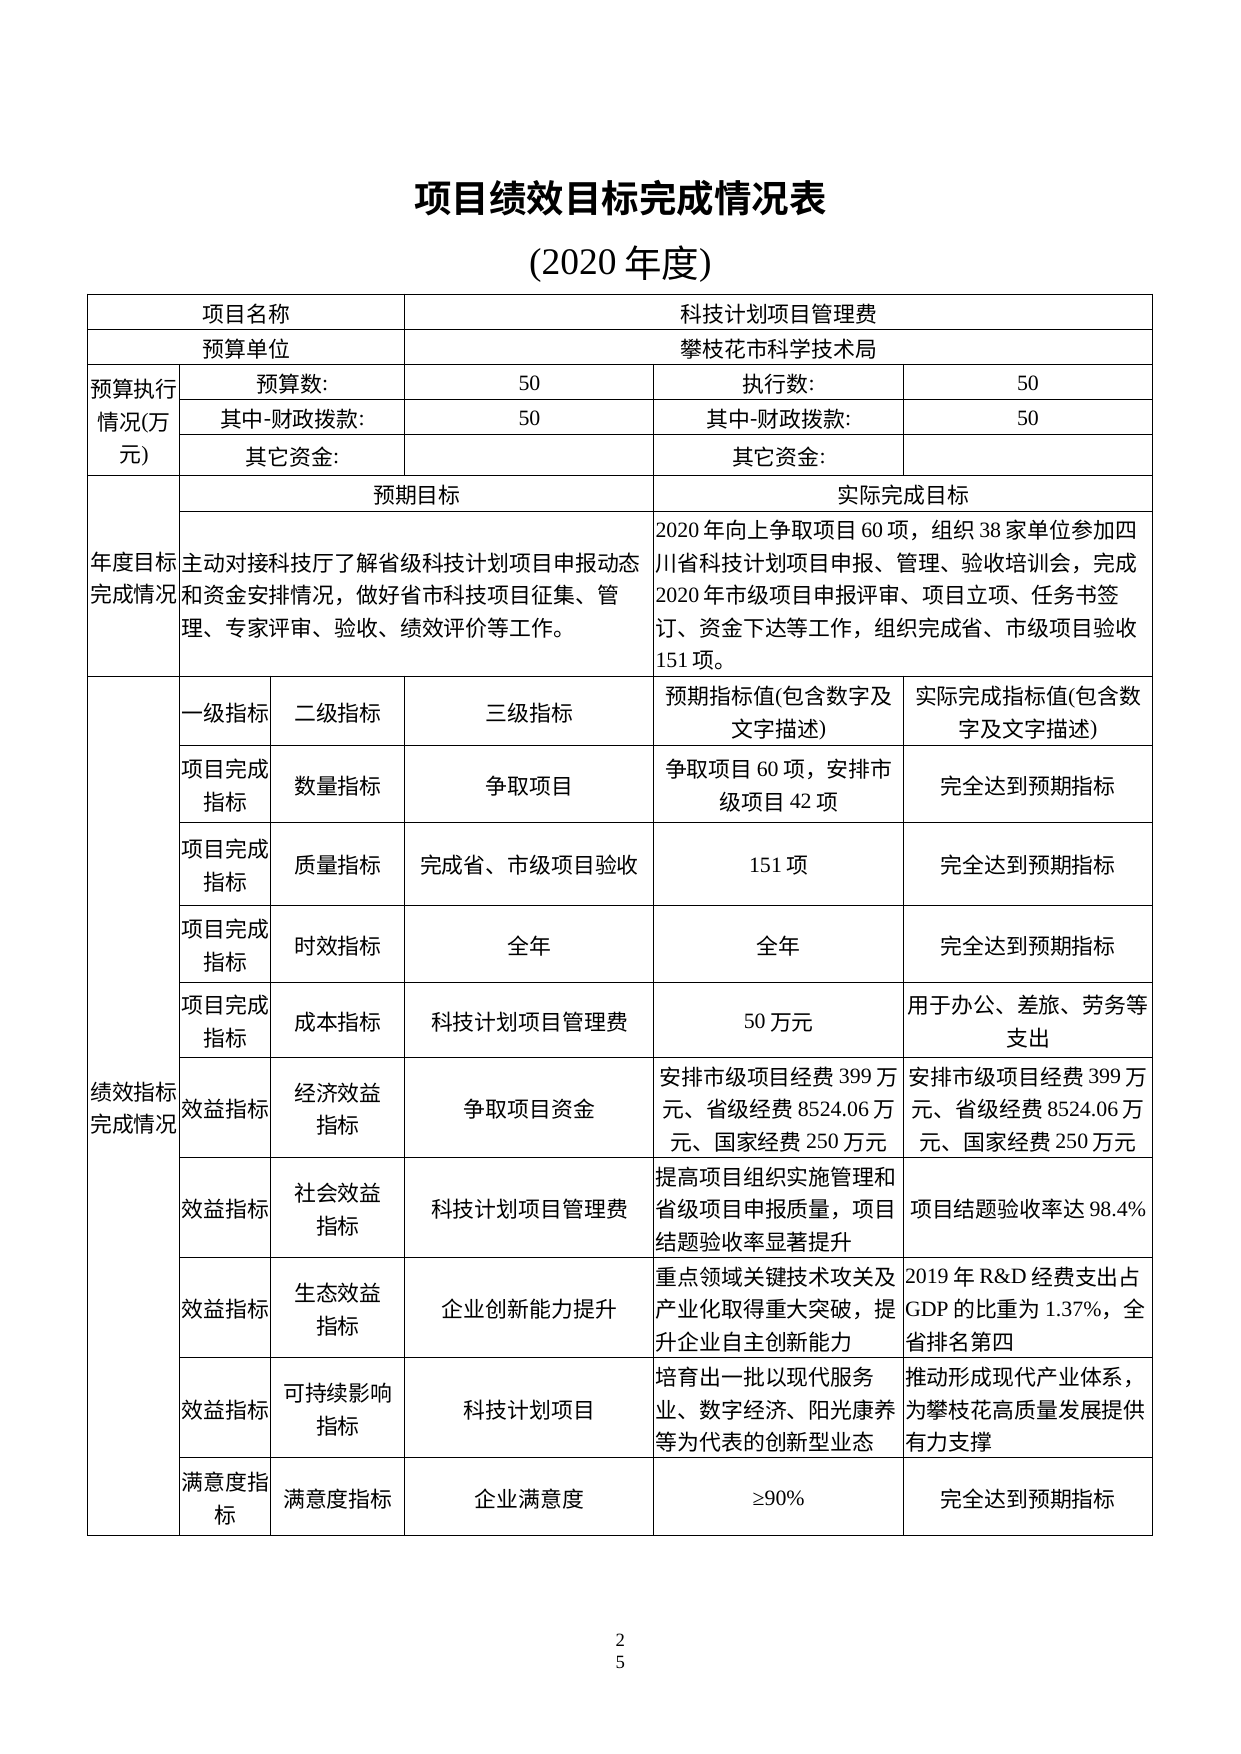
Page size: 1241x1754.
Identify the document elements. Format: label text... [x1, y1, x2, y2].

table_cell 完全达到预期指标 [904, 823, 1152, 904]
table_cell 项目完成指标 [180, 906, 270, 982]
table_cell 提高项目组织实施管理和省级项目申报质量，项目结题验收率显著提升 [654, 1158, 903, 1257]
table_cell 科技计划项目管理费 [405, 295, 1152, 329]
table_cell 重点领域关键技术攻关及产业化取得重大突破，提升企业自主创新能力 [654, 1258, 903, 1357]
table_cell 其它资金: [180, 435, 404, 475]
table_cell 科技计划项目管理费 [405, 983, 653, 1057]
table_cell 预算执行情况(万元) [88, 365, 179, 475]
table_cell 效益指标 [180, 1358, 270, 1457]
table_cell 安排市级项目经费399万元、省级经费8524.06万元、国家经费250万元 [904, 1058, 1152, 1157]
table_cell 经济效益 指标 [271, 1058, 404, 1157]
table_cell 效益指标 [180, 1158, 270, 1257]
table_cell 50 [405, 365, 653, 399]
table_cell 项目完成指标 [180, 983, 270, 1057]
table_cell 项目完成指标 [180, 746, 270, 822]
table_cell 可持续影响指标 [271, 1358, 404, 1457]
table_cell 推动形成现代产业体系，为攀枝花高质量发展提供有力支撑 [904, 1358, 1152, 1457]
table_cell 2020年向上争取项目60项，组织38家单位参加四川省科技计划项目申报、管理、验收培训会，完成2020年市级项目申报评审、项目立项、任务书签订、资金下达等工作，组织完成省、市级项目验收151项。 [654, 512, 1152, 676]
table_cell 50 [904, 400, 1152, 434]
table_cell 其中-财政拨款: [654, 400, 903, 434]
table_cell 企业创新能力提升 [405, 1258, 653, 1357]
table_cell 151项 [654, 823, 903, 904]
table_cell 全年 [405, 906, 653, 982]
table_cell 三级指标 [405, 677, 653, 745]
table_cell 主动对接科技厅了解省级科技计划项目申报动态和资金安排情况，做好省市科技项目征集、管理、专家评审、验收、绩效评价等工作。 [180, 512, 653, 676]
table_cell 执行数: [654, 365, 903, 399]
table_header 项目绩效目标完成情况表 (2020年度) [88, 162, 1152, 293]
table_cell 完全达到预期指标 [904, 746, 1152, 822]
table_cell 质量指标 [271, 823, 404, 904]
table_cell 科技计划项目管理费 [405, 1158, 653, 1257]
table_cell 绩效指标完成情况 [88, 677, 179, 1535]
table_cell [904, 435, 1152, 475]
table_cell 预算数: [180, 365, 404, 399]
table_cell 50 [405, 400, 653, 434]
table_cell 预算单位 [88, 330, 404, 364]
table_cell 数量指标 [271, 746, 404, 822]
table_cell 实际完成目标 [654, 476, 1152, 511]
table_cell 年度目标完成情况 [88, 476, 179, 676]
table_cell 2019年R&D经费支出占GDP的比重为1.37%，全省排名第四 [904, 1258, 1152, 1357]
table_cell 其它资金: [654, 435, 903, 475]
table_cell 满意度指标 [180, 1458, 270, 1535]
table_cell 社会效益 指标 [271, 1158, 404, 1257]
table_cell 安排市级项目经费399万元、省级经费8524.06万元、国家经费250万元 [654, 1058, 903, 1157]
table_cell 生态效益 指标 [271, 1258, 404, 1357]
table_cell ≥90% [654, 1458, 903, 1535]
table_cell 完全达到预期指标 [904, 1458, 1152, 1535]
table_cell 全年 [654, 906, 903, 982]
table_cell 成本指标 [271, 983, 404, 1057]
table_cell 预期目标 [180, 476, 653, 511]
table_cell 效益指标 [180, 1258, 270, 1357]
table_cell 完成省、市级项目验收 [405, 823, 653, 904]
table_cell 科技计划项目 [405, 1358, 653, 1457]
table_cell 完全达到预期指标 [904, 906, 1152, 982]
table_cell 培育出一批以现代服务业、数字经济、阳光康养等为代表的创新型业态 [654, 1358, 903, 1457]
table_cell 二级指标 [271, 677, 404, 745]
table_cell [405, 435, 653, 475]
table_cell 效益指标 [180, 1058, 270, 1157]
table_cell 实际完成指标值(包含数字及文字描述) [904, 677, 1152, 745]
table_cell 一级指标 [180, 677, 270, 745]
table_cell 项目名称 [88, 295, 404, 329]
table_cell 争取项目资金 [405, 1058, 653, 1157]
table_cell 其中-财政拨款: [180, 400, 404, 434]
table_cell 满意度指标 [271, 1458, 404, 1535]
table_cell 用于办公、差旅、劳务等支出 [904, 983, 1152, 1057]
table_cell 争取项目60项，安排市级项目42项 [654, 746, 903, 822]
table_cell 50 [904, 365, 1152, 399]
table_cell 时效指标 [271, 906, 404, 982]
table_cell 争取项目 [405, 746, 653, 822]
table_cell 企业满意度 [405, 1458, 653, 1535]
table_cell 项目完成指标 [180, 823, 270, 904]
table_cell 预期指标值(包含数字及文字描述) [654, 677, 903, 745]
table_cell 50万元 [654, 983, 903, 1057]
table_cell 攀枝花市科学技术局 [405, 330, 1152, 364]
table_cell 项目结题验收率达98.4% [904, 1158, 1152, 1257]
